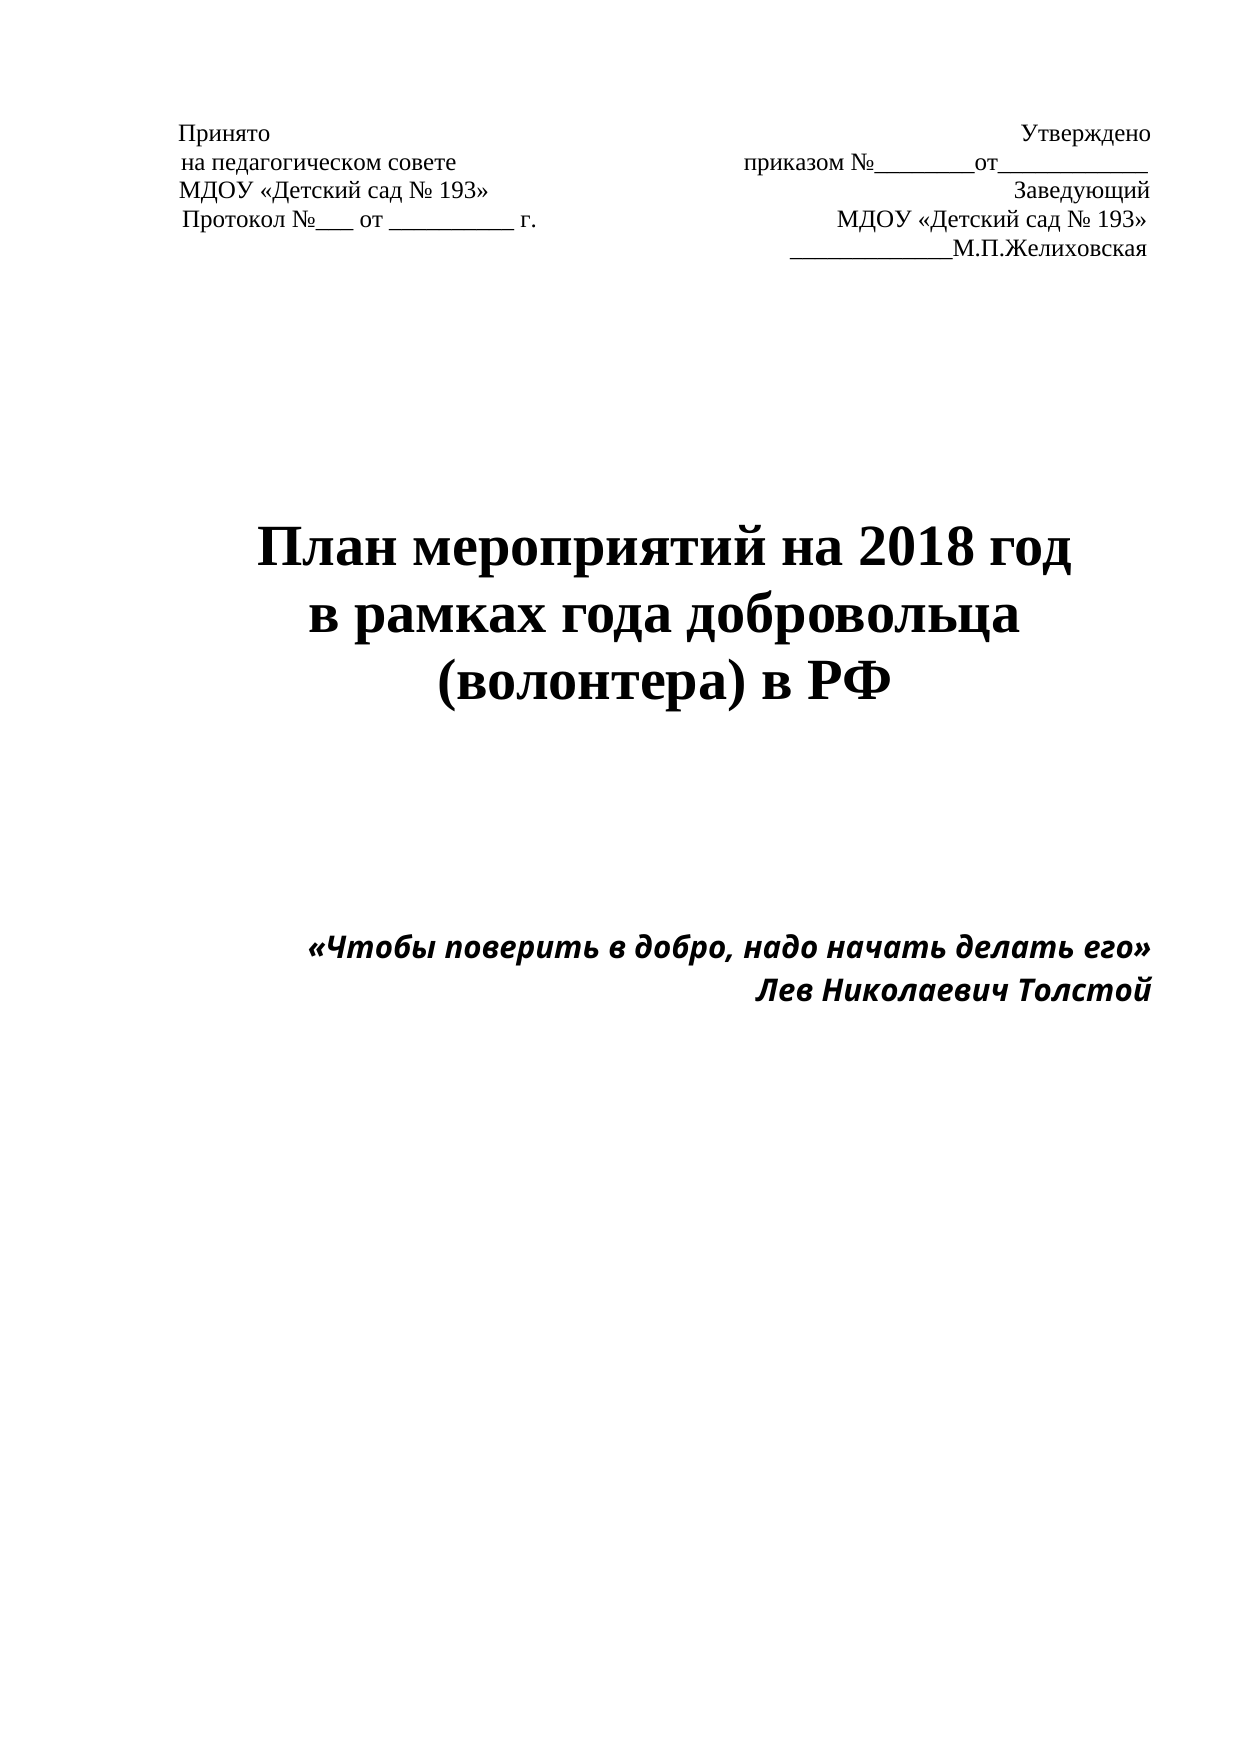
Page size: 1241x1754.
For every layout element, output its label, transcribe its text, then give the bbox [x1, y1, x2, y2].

text МДОУ «Детский сад № 193» Заведующий [177, 176, 1152, 204]
text в рамках года добровольца (волонтера) в РФ [177, 578, 1152, 712]
text Протокол №___ от __________ г. МДОУ «Детский сад № 193» [177, 204, 1152, 233]
text План мероприятий на 2018 год [177, 511, 1152, 578]
text Принято Утверждено [177, 118, 1152, 147]
text «Чтобы поверить в добро, надо начать делать его» Лев Николаевич Толстой [177, 925, 756, 1011]
text _____________М.П.Желиховская [177, 233, 1152, 262]
text на педагогическом совете приказом №________от____________ [177, 147, 1152, 176]
